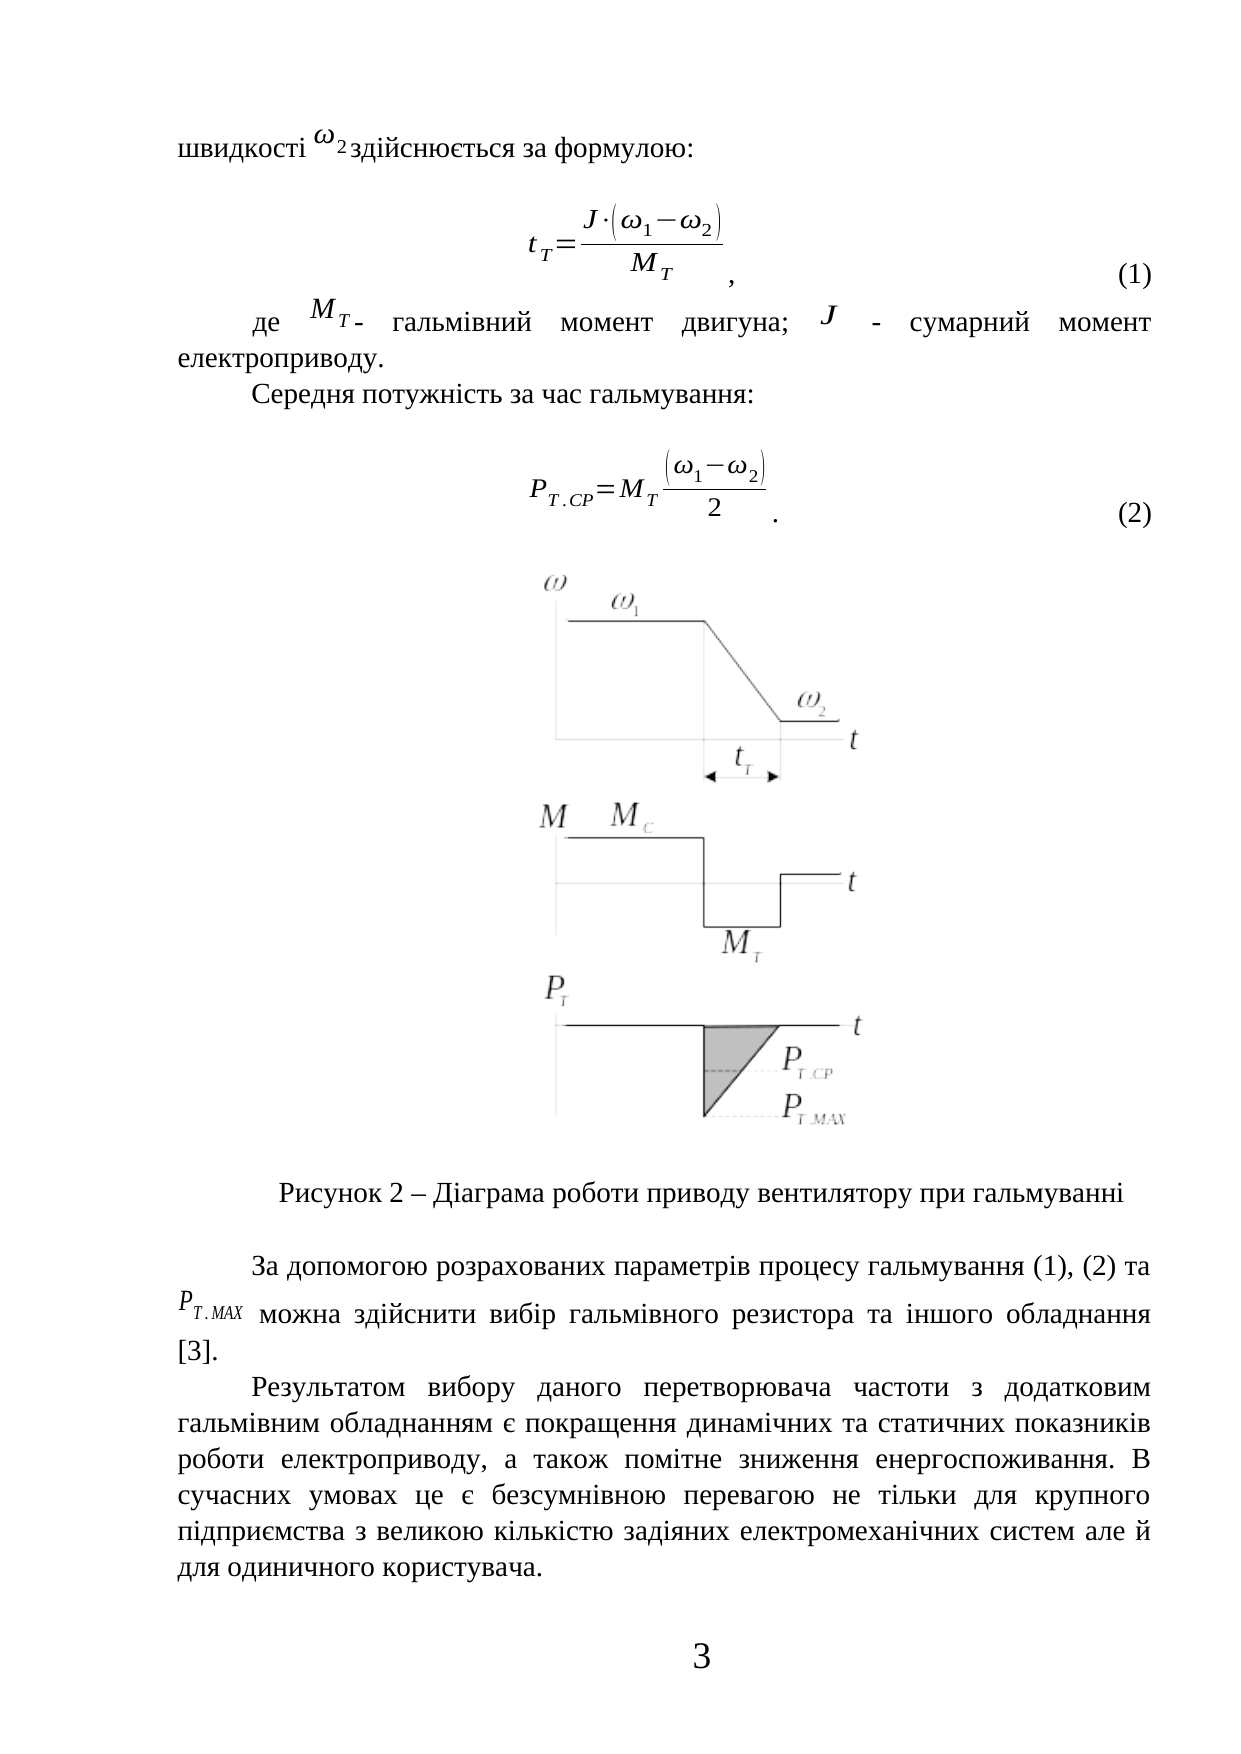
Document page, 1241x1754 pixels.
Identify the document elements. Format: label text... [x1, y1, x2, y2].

text Середня потужність за час гальмування: [177, 376, 1152, 410]
text Рисунок 2 – Діаграма роботи приводу вентилятору при гальмуванні [177, 1175, 1152, 1209]
text . (2) [177, 449, 1152, 528]
text , (1) [177, 202, 1152, 290]
text де - гальмівний момент двигуна; - сумарний момент електроприводу. [177, 292, 1152, 374]
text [177, 118, 1152, 163]
text Результатом вибору даного перетворювача частоти з додатковим гальмівним обладнанням є покращення динамічних та статичних показників роботи електроприводу, а також помітне зниження енергоспоживання. В сучасних умовах це є безсумнівною перевагою не тільки для крупного підприємства з великою кількістю задіяних електромеханічних систем але й для одиничного користувача. [177, 1369, 1152, 1583]
text За допомогою розрахованих параметрів процесу гальмування (1), (2) та можна здійснити вибір гальмівного резистора та іншого обладнання [3]. [177, 1248, 1152, 1366]
